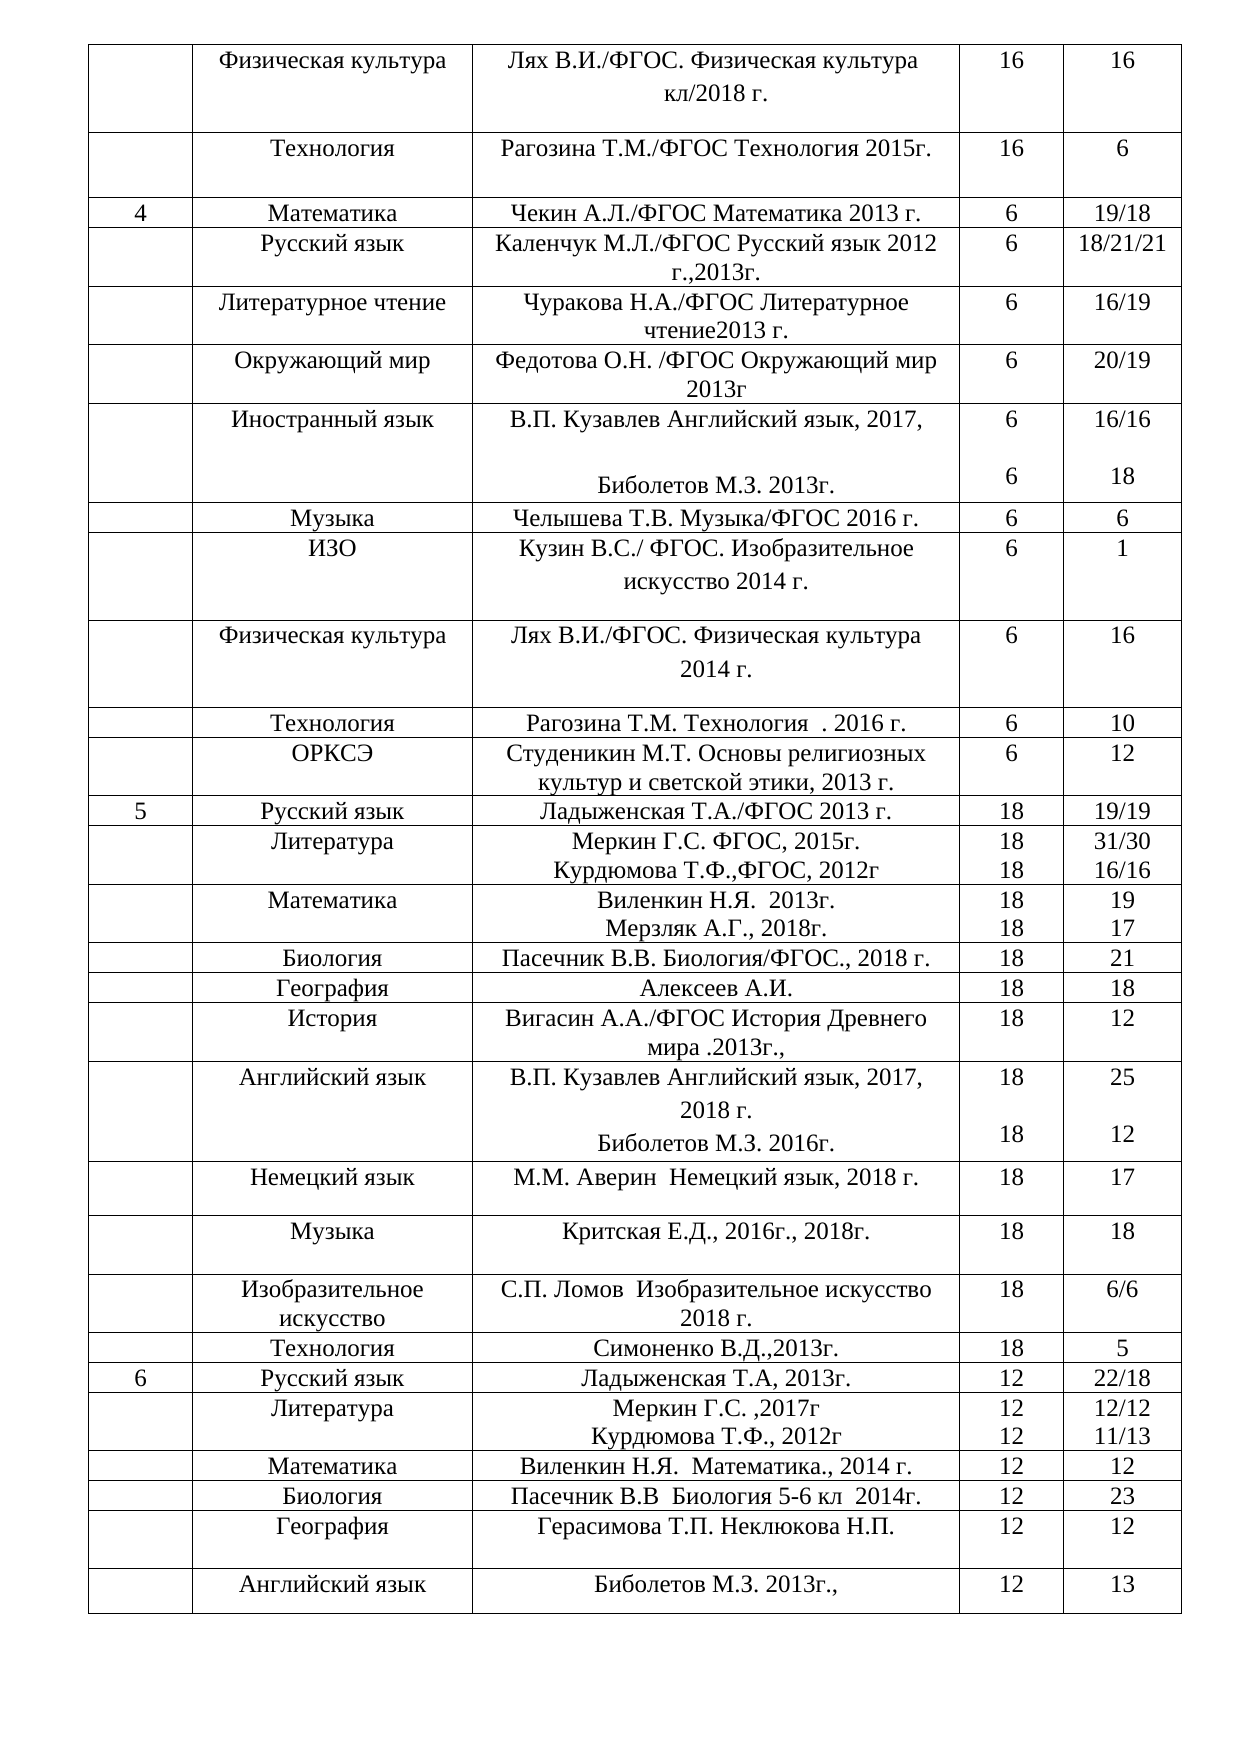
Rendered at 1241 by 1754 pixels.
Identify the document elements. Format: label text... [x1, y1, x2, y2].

table_cell Математика [193, 885, 472, 942]
table_cell 18 [960, 1162, 1063, 1215]
table_cell Меркин Г.С. ФГОС, 2015г. Курдюмова Т.Ф.,ФГОС, 2012г [473, 826, 959, 884]
table_cell 6 [960, 503, 1063, 532]
table_cell 18 [960, 796, 1063, 825]
table_cell 12 [1064, 1451, 1181, 1480]
table_cell 12 [960, 1481, 1063, 1510]
table_cell С.П. Ломов Изобразительное искусство 2018 г. [473, 1275, 959, 1332]
table_cell [89, 228, 192, 286]
table_cell [89, 133, 192, 197]
table_cell Каленчук М.Л./ФГОС Русский язык .,2013г. [473, 228, 959, 286]
table_cell Студеникин М.Т. Основы религиозных культур и светской этики, 2013 г. [473, 738, 959, 795]
table_cell 6/6 [1064, 1275, 1181, 1332]
table_cell [89, 885, 192, 942]
table_cell [89, 826, 192, 884]
table_cell [89, 45, 192, 132]
table_cell Алексеев А.И. [473, 973, 959, 1002]
table_cell 19/18 [1064, 198, 1181, 227]
table_cell Литературное чтение [193, 287, 472, 344]
table_cell Симоненко В.Д.,2013г. [473, 1333, 959, 1362]
table_cell Немецкий язык [193, 1162, 472, 1215]
table_cell 5 [1064, 1333, 1181, 1362]
table_cell [89, 287, 192, 344]
table_cell 6 [89, 1363, 192, 1392]
table_cell Музыка [193, 503, 472, 532]
table_cell Рагозина Т.М. Технология . 2016 г. [473, 708, 959, 737]
table_cell [89, 1393, 192, 1450]
table_cell История [193, 1003, 472, 1061]
table_cell 22/18 [1064, 1363, 1181, 1392]
table_cell 6 [1064, 503, 1181, 532]
table_cell Рагозина Т.М./ФГОС Технология 2015г. [473, 133, 959, 197]
table_cell Русский язык [193, 1363, 472, 1392]
table_cell Федотова О.Н. /ФГОС Окружающий мир 2013г [473, 345, 959, 403]
table_cell [89, 533, 192, 619]
table_cell 12 [1064, 738, 1181, 795]
table_cell Челышева Т.В. Музыка/ФГОС 2016 г. [473, 503, 959, 532]
table_cell [89, 943, 192, 972]
table_cell Лях В.И./ФГОС. Физическая культура . [473, 621, 959, 707]
table_cell Физическая культура [193, 45, 472, 132]
table_cell 6 6 [960, 404, 1063, 502]
table_cell Герасимова Т.П. Неклюкова Н.П. [473, 1511, 959, 1568]
table_cell 6 [1064, 133, 1181, 197]
table_cell Математика [193, 1451, 472, 1480]
table_cell ИЗО [193, 533, 472, 619]
table_cell В.П. Кузавлев Английский язык, 2017, Биболетов М.З. 2013г. [473, 404, 959, 502]
table_cell 5 [89, 796, 192, 825]
table_cell [89, 1162, 192, 1215]
table_cell Пасечник В.В. Биология/ФГОС., 2018 г. [473, 943, 959, 972]
table_cell Лях В.И./ФГОС. Физическая культура кл/2018 г. [473, 45, 959, 132]
table_cell [89, 345, 192, 403]
table_cell 16/19 [1064, 287, 1181, 344]
table_cell Математика [193, 198, 472, 227]
table_cell Биология [193, 943, 472, 972]
table_cell 12 [1064, 1003, 1181, 1061]
table_cell 31/30 16/16 [1064, 826, 1181, 884]
table_cell 18/21/21 [1064, 228, 1181, 286]
table_cell 12 [960, 1511, 1063, 1568]
table_cell 25 12 [1064, 1062, 1181, 1161]
table_cell 16/16 18 [1064, 404, 1181, 502]
table_cell [89, 1003, 192, 1061]
table_cell 6 [960, 345, 1063, 403]
table_cell Физическая культура [193, 621, 472, 707]
table_cell Биболетов М.З. 2013г., [473, 1569, 959, 1613]
table_cell 6 [960, 228, 1063, 286]
table_cell 18 18 [960, 826, 1063, 884]
table_cell Изобразительное искусство [193, 1275, 472, 1332]
table_cell 12 [1064, 1511, 1181, 1568]
table_cell [89, 738, 192, 795]
table_cell 18 [960, 943, 1063, 972]
table_cell [89, 1062, 192, 1161]
table_cell [89, 503, 192, 532]
table_cell Окружающий мир [193, 345, 472, 403]
table_cell [89, 404, 192, 502]
table_cell Вигасин А.А./ФГОС История Древнего мира .2013г., [473, 1003, 959, 1061]
table_cell 19 17 [1064, 885, 1181, 942]
table_cell Чекин А.Л./ФГОС Математика . [473, 198, 959, 227]
table_cell 18 18 [960, 885, 1063, 942]
table_cell 12 [960, 1363, 1063, 1392]
table_cell 16 [960, 133, 1063, 197]
table_cell 18 [960, 1333, 1063, 1362]
table_cell [89, 1275, 192, 1332]
table_cell 1 [1064, 533, 1181, 619]
table_cell Виленкин Н.Я. 2013г. Мерзляк А.Г., 2018г. [473, 885, 959, 942]
table_cell 17 [1064, 1162, 1181, 1215]
table_cell 6 [960, 198, 1063, 227]
table_cell [89, 1216, 192, 1273]
table_cell 12 [960, 1569, 1063, 1613]
table_cell Пасечник В.В Биология 5-6 кл 2014г. [473, 1481, 959, 1510]
table_cell Технология [193, 1333, 472, 1362]
table_cell [89, 1511, 192, 1568]
table_cell Ладыженская Т.А./ФГОС 2013 г. [473, 796, 959, 825]
table_cell 19/19 [1064, 796, 1181, 825]
table_cell 18 [1064, 973, 1181, 1002]
table_cell [89, 973, 192, 1002]
table_cell Ладыженская Т.А, 2013г. [473, 1363, 959, 1392]
table_cell Кузин В.С./ ФГОС. Изобразительное искусство 2014 г. [473, 533, 959, 619]
table_cell 12 12 [960, 1393, 1063, 1450]
table_cell 18 [1064, 1216, 1181, 1273]
table_cell Виленкин Н.Я. Математика., 2014 г. [473, 1451, 959, 1480]
table_cell 20/19 [1064, 345, 1181, 403]
table_cell 18 [960, 1216, 1063, 1273]
table_cell 6 [960, 708, 1063, 737]
table_cell Чуракова Н.А./ФГОС Литературное чтение2013 г. [473, 287, 959, 344]
table_cell 4 [89, 198, 192, 227]
table_cell Английский язык [193, 1062, 472, 1161]
table_cell 13 [1064, 1569, 1181, 1613]
table_cell 16 [1064, 45, 1181, 132]
table_cell География [193, 1511, 472, 1568]
table_cell 6 [960, 533, 1063, 619]
table_cell Литература [193, 1393, 472, 1450]
table_cell Русский язык [193, 228, 472, 286]
table_cell Меркин Г.С. ,2017г Курдюмова Т.Ф., 2012г [473, 1393, 959, 1450]
table_cell М.М. Аверин Немецкий язык, 2018 г. [473, 1162, 959, 1215]
table_cell В.П. Кузавлев Английский язык, 2017, 2018 г. Биболетов М.З. 2016г. [473, 1062, 959, 1161]
table_cell 18 18 [960, 1062, 1063, 1161]
table_cell [89, 621, 192, 707]
table_cell 18 [960, 973, 1063, 1002]
table_cell 10 [1064, 708, 1181, 737]
table_cell ОРКСЭ [193, 738, 472, 795]
table_cell Критская Е.Д., 2016г., 2018г. [473, 1216, 959, 1273]
table_cell [89, 1569, 192, 1613]
table_cell География [193, 973, 472, 1002]
table_cell 6 [960, 621, 1063, 707]
table_cell [89, 1451, 192, 1480]
table_cell 16 [960, 45, 1063, 132]
table_cell 16 [1064, 621, 1181, 707]
table_cell 6 [960, 287, 1063, 344]
table_cell Русский язык [193, 796, 472, 825]
table_cell Технология [193, 708, 472, 737]
table_cell [89, 1481, 192, 1510]
table_cell [89, 1333, 192, 1362]
table_cell Технология [193, 133, 472, 197]
table_cell [89, 708, 192, 737]
table_cell 18 [960, 1275, 1063, 1332]
table_cell Иностранный язык [193, 404, 472, 502]
table_cell 12/12 11/13 [1064, 1393, 1181, 1450]
table_cell Английский язык [193, 1569, 472, 1613]
table_cell Литература [193, 826, 472, 884]
table_cell Музыка [193, 1216, 472, 1273]
table_cell 12 [960, 1451, 1063, 1480]
table_cell 21 [1064, 943, 1181, 972]
table_cell 23 [1064, 1481, 1181, 1510]
table_cell 18 [960, 1003, 1063, 1061]
table_cell 6 [960, 738, 1063, 795]
table_cell Биология [193, 1481, 472, 1510]
